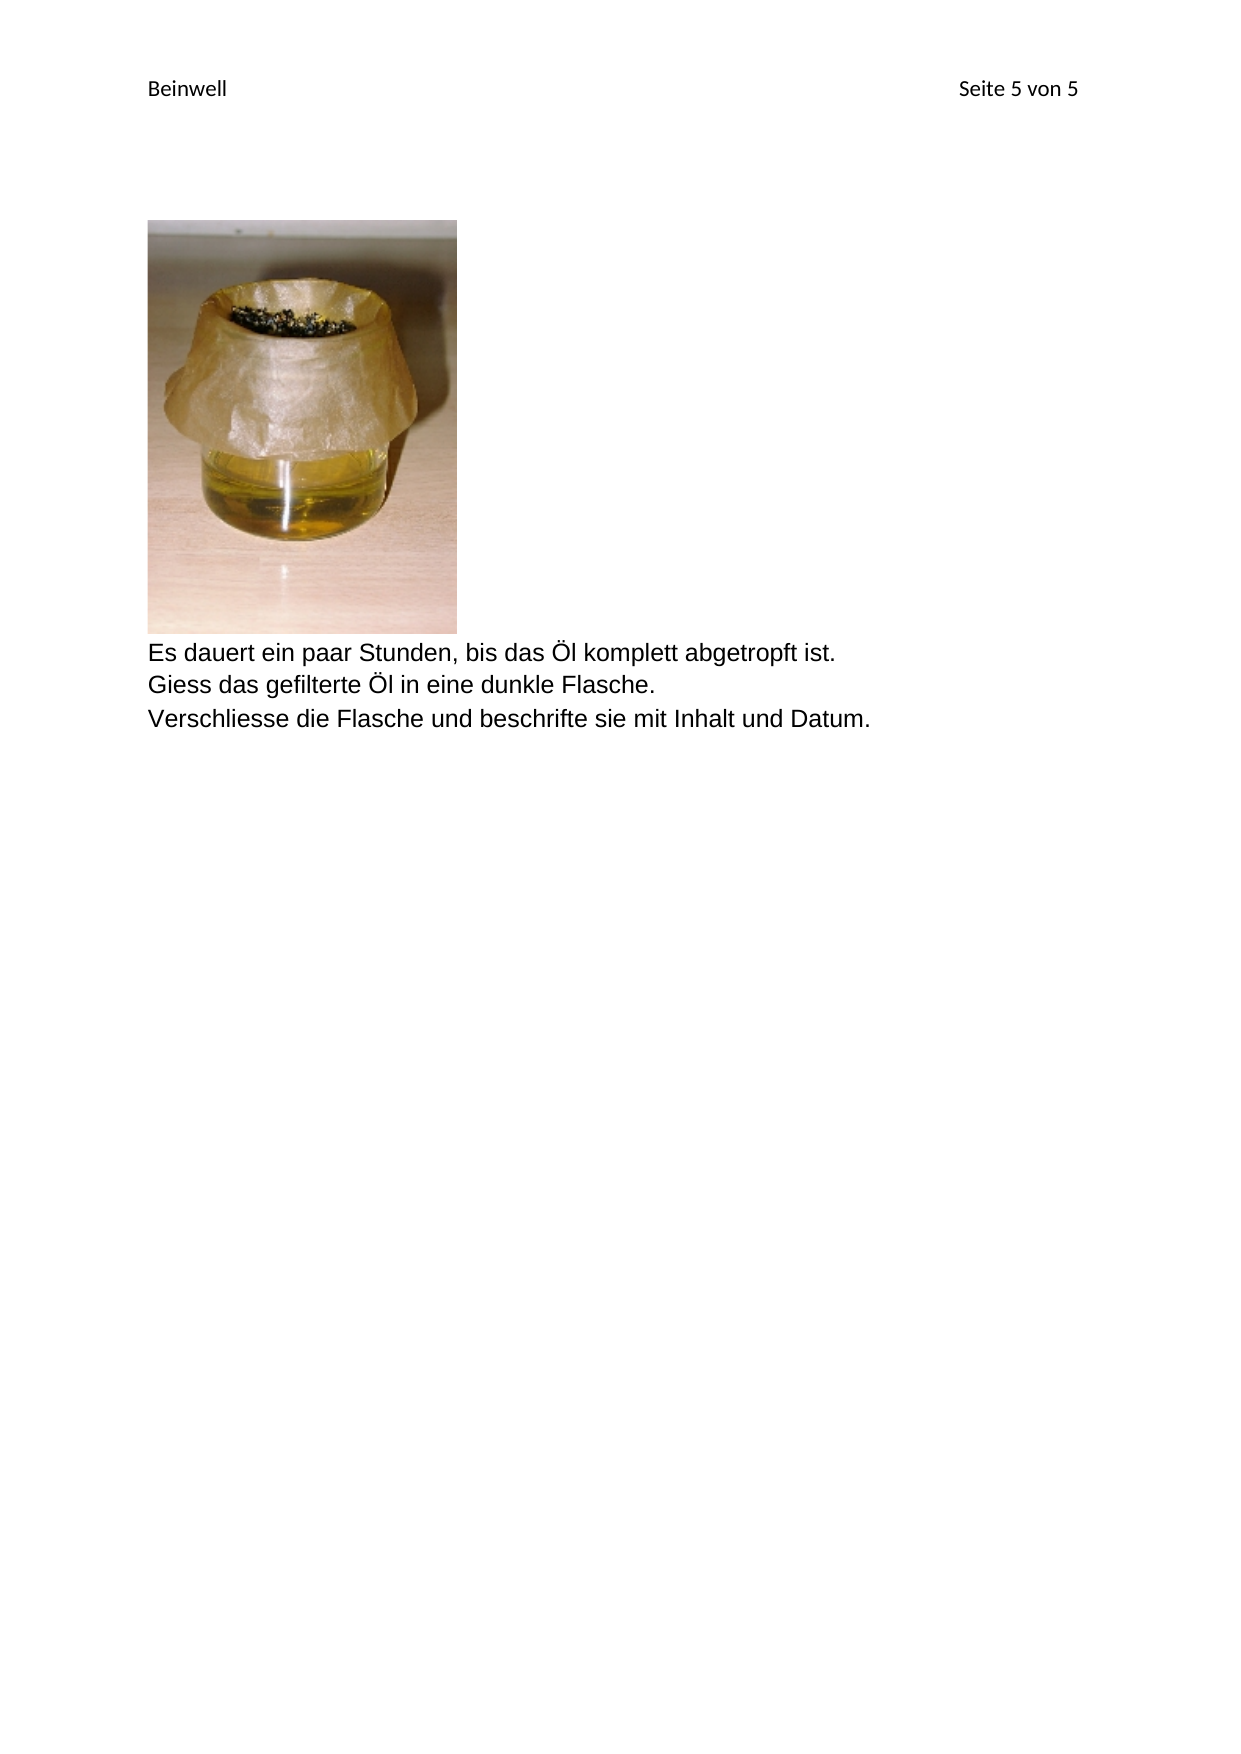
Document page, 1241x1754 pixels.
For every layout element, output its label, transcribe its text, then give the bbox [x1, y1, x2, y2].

picture [147, 220, 457, 634]
text Giess das gefilterte Öl in eine dunkle Flasche. [148, 671, 1093, 699]
text Es dauert ein paar Stunden, bis das Öl komplett abgetropft ist. [148, 637, 1093, 666]
text Verschliesse die Flasche und beschrifte sie mit Inhalt und Datum. [148, 703, 1093, 732]
